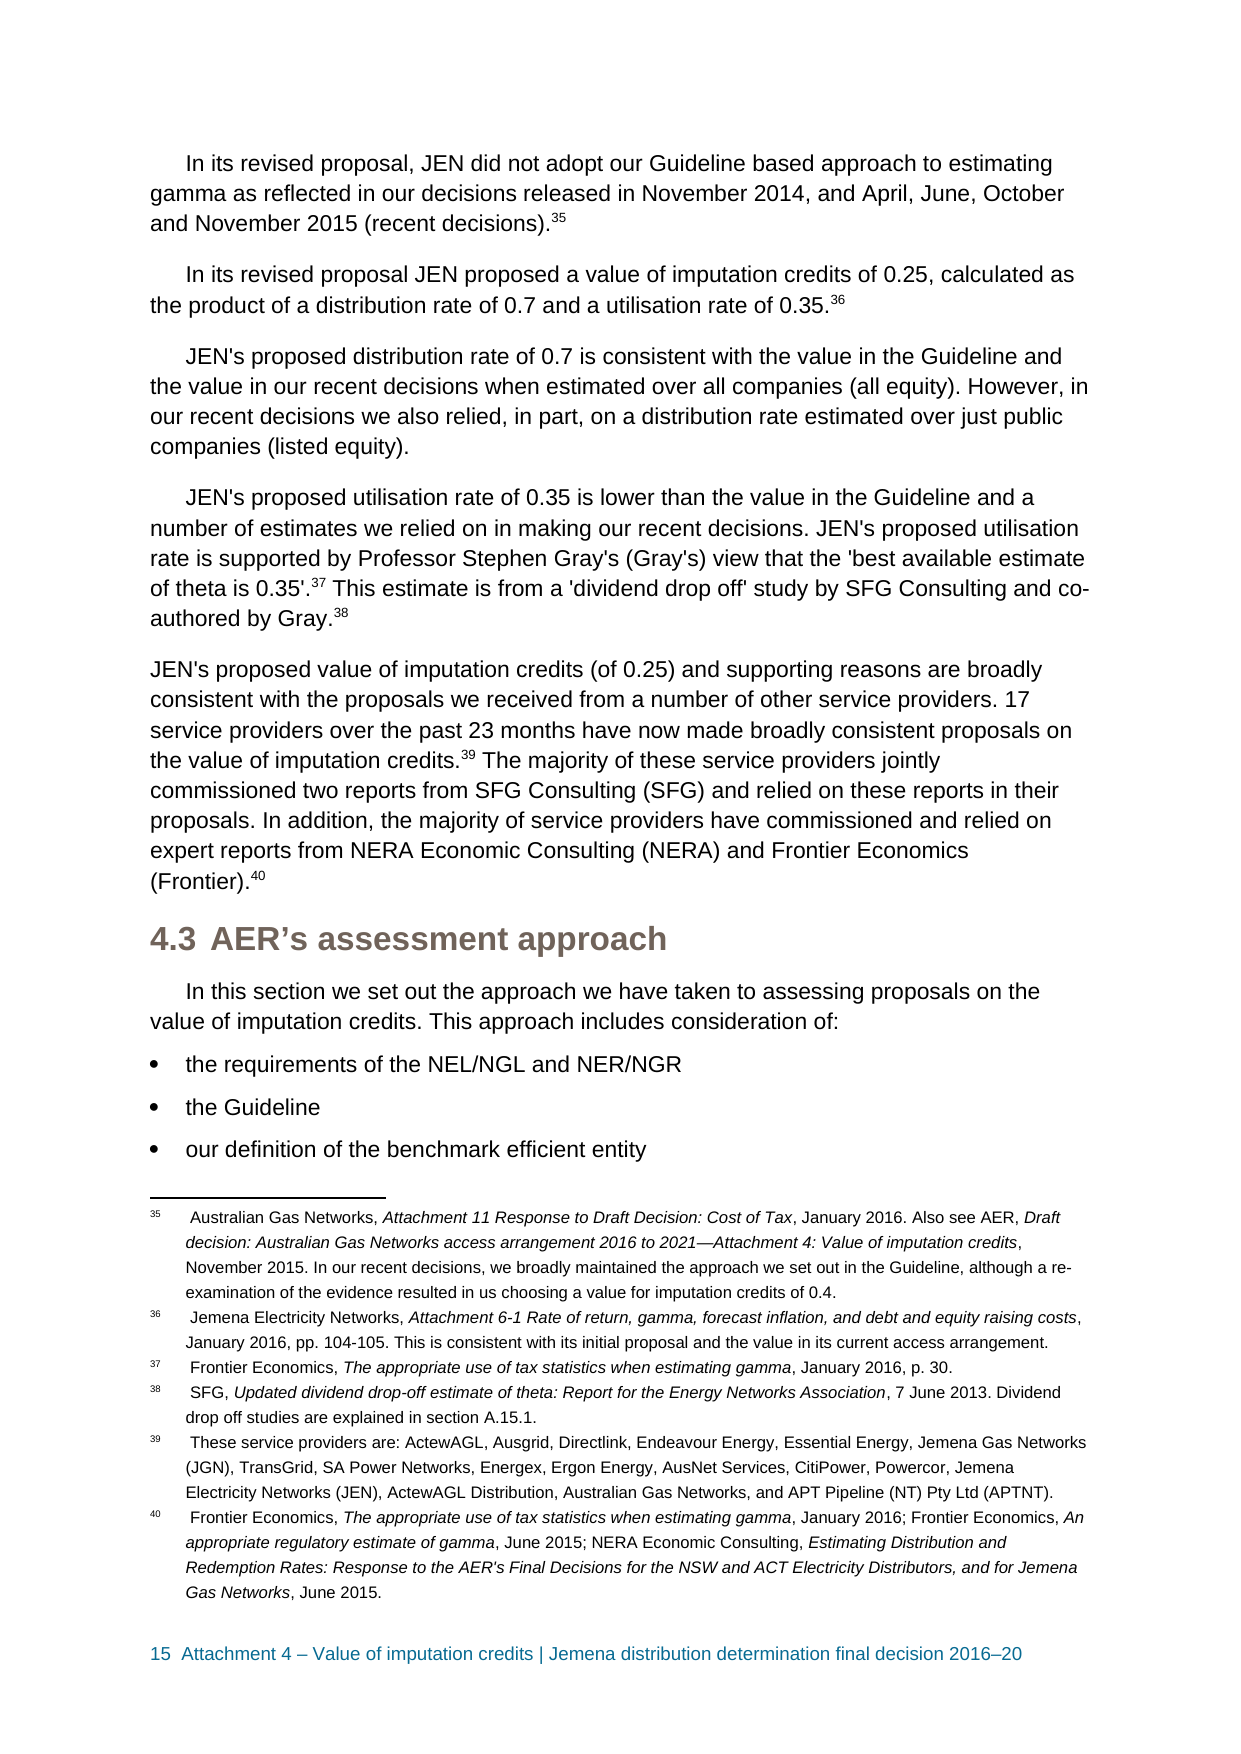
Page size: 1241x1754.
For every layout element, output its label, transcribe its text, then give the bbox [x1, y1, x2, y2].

picture [595, 1650, 599, 1660]
list the Guideline [150, 1094, 1090, 1120]
picture [820, 1650, 824, 1660]
list our definition of the benchmark efficient entity [150, 1136, 1090, 1163]
subtitle AER’s assessment approach [150, 919, 1090, 957]
list JEN's proposed distribution rate of 0.7 is consistent with the value in the Guideline and the value in our recent decisions when estimated over all companies (all equity). However, in our recent decisions we also relied, in part, on a distribution rate estimated over just public companies (listed equity). [150, 343, 1090, 460]
text JEN's proposed value of imputation credits (of 0.25) and supporting reasons are broadly consistent with the proposals we received from a number of other service providers. 17 service providers over the past 23 months have now made broadly consistent proposals on the value of imputation credits. The majority of these service providers jointly commissioned two reports from SFG Consulting (SFG) and relied on these reports in their proposals. In addition, the majority of service providers have commissioned and relied on expert reports from NERA Economic Consulting (NERA) and Frontier Economics (Frontier). [150, 656, 1090, 894]
picture [463, 1650, 467, 1660]
list In its revised proposal JEN proposed a value of imputation credits of 0.25, calculated as the product of a distribution rate of 0.7 and a utilisation rate of 0.35. [150, 261, 1090, 318]
list the requirements of the NEL/NGL and NER/NGR [150, 1051, 1090, 1077]
picture [569, 1650, 573, 1660]
picture [845, 1650, 849, 1660]
list In its revised proposal, JEN did not adopt our Guideline based approach to estimating gamma as reflected in our decisions released in November 2014, and April, June, October and November 2015 (recent decisions). [150, 150, 1090, 237]
list JEN's proposed utilisation rate of 0.35 is lower than the value in the Guideline and a number of estimates we relied on in making our recent decisions. JEN's proposed utilisation rate is supported by Professor Stephen Gray's (Gray's) view that the 'best available estimate of theta is 0.35'. This estimate is from a 'dividend drop off' study by SFG Consulting and co-authored by Gray. [150, 484, 1090, 632]
list In this section we set out the approach we have taken to assessing proposals on the value of imputation credits. This approach includes consideration of: [150, 978, 1090, 1034]
picture [391, 1650, 395, 1660]
